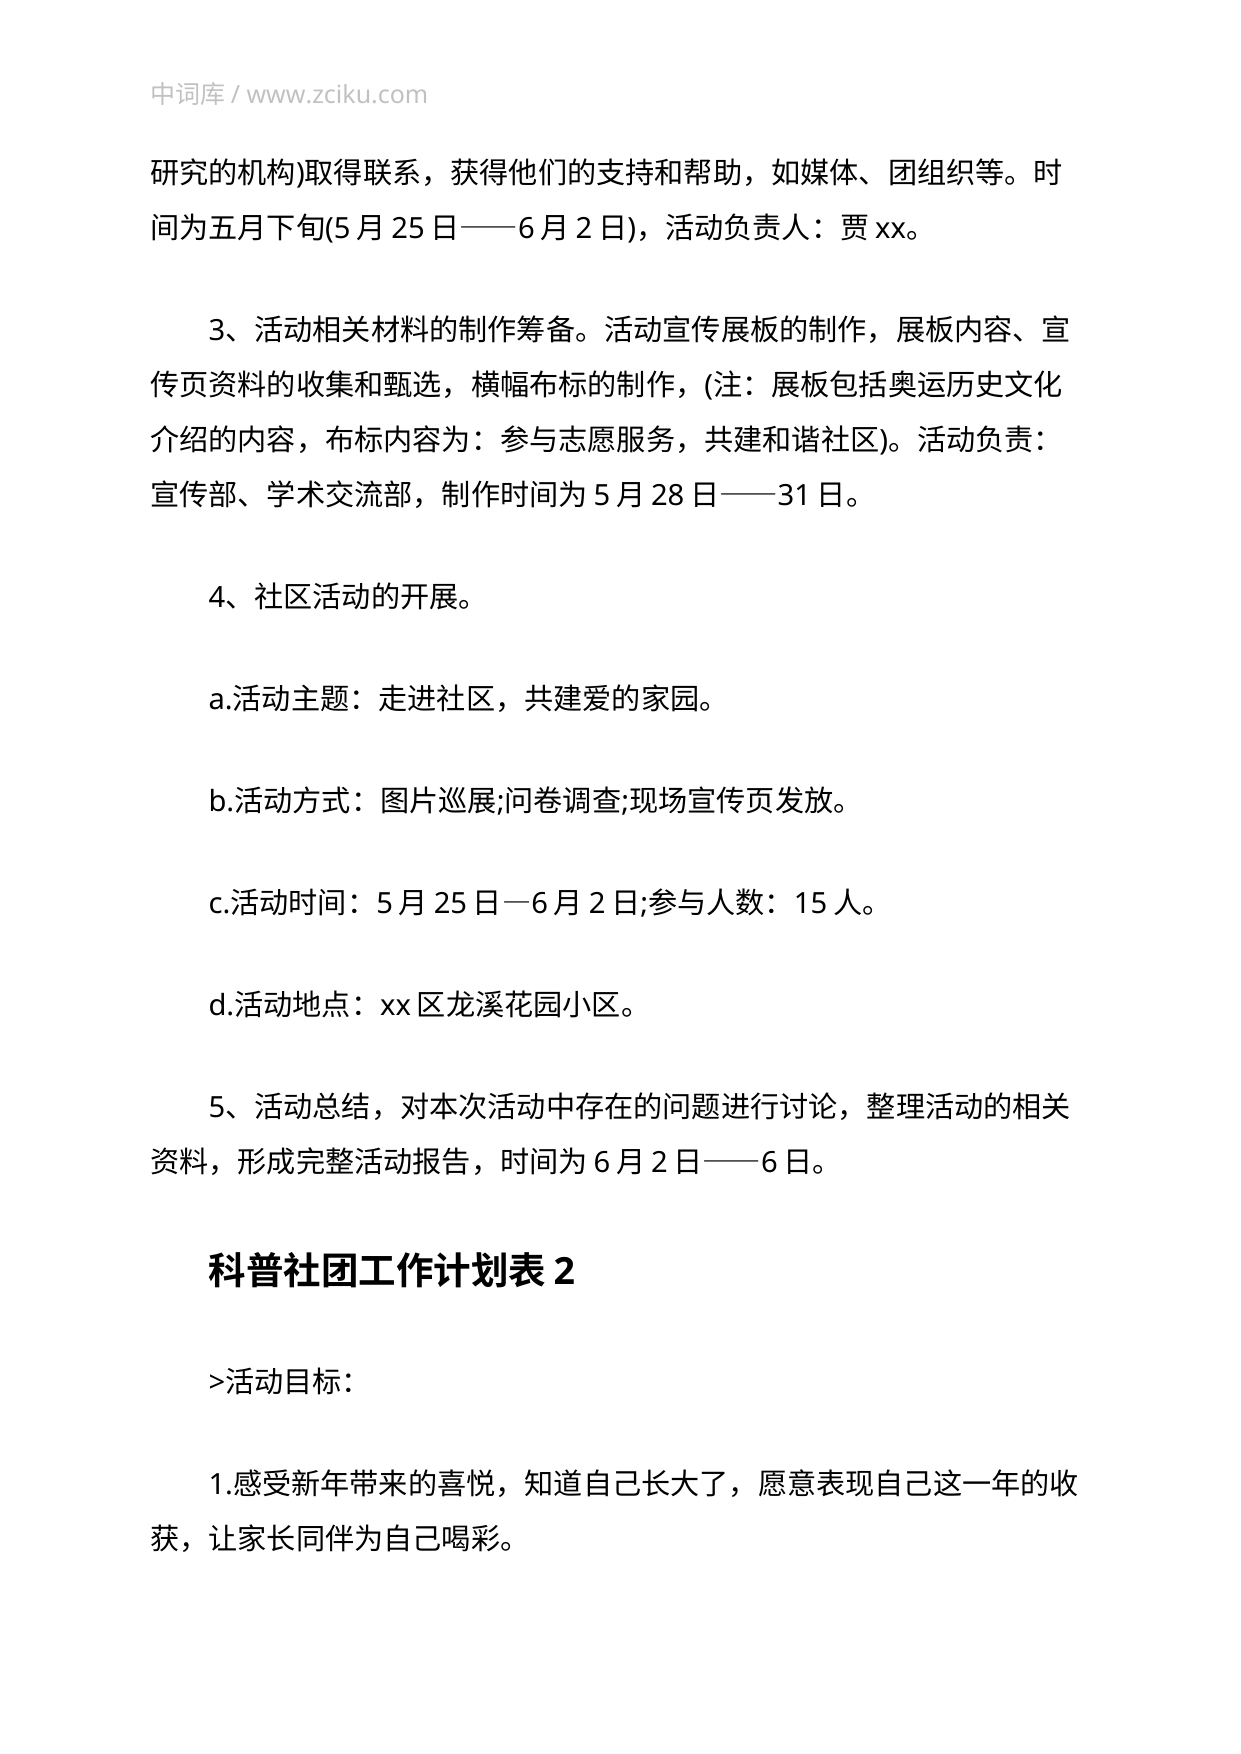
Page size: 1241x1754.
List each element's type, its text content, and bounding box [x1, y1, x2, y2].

text 3、活动相关材料的制作筹备。活动宣传展板的制作，展板内容、宣传页资料的收集和甄选，横幅布标的制作，(注：展板包括奥运历史文化介绍的内容，布标内容为：参与志愿服务，共建和谐社区)。活动负责：宣传部、学术交流部，制作时间为5月28日——31日。 [150, 307, 1090, 514]
text c.活动时间：5月25日—6月2日;参与人数：15人。 [150, 880, 1090, 922]
text b.活动方式：图片巡展;问卷调查;现场宣传页发放。 [150, 778, 1090, 820]
text 1.感受新年带来的喜悦，知道自己长大了，愿意表现自己这一年的收获，让家长同伴为自己喝彩。 [150, 1460, 1090, 1558]
text 5、活动总结，对本次活动中存在的问题进行讨论，整理活动的相关资料，形成完整活动报告，时间为6月2日——6日。 [150, 1084, 1090, 1181]
text 4、社区活动的开展。 [150, 574, 1090, 616]
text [150, 150, 1090, 247]
text >活动目标： [150, 1358, 1090, 1401]
text 科普社团工作计划表2 [150, 1241, 1090, 1295]
text a.活动主题：走进社区，共建爱的家园。 [150, 676, 1090, 718]
text d.活动地点：xx区龙溪花园小区。 [150, 982, 1090, 1024]
